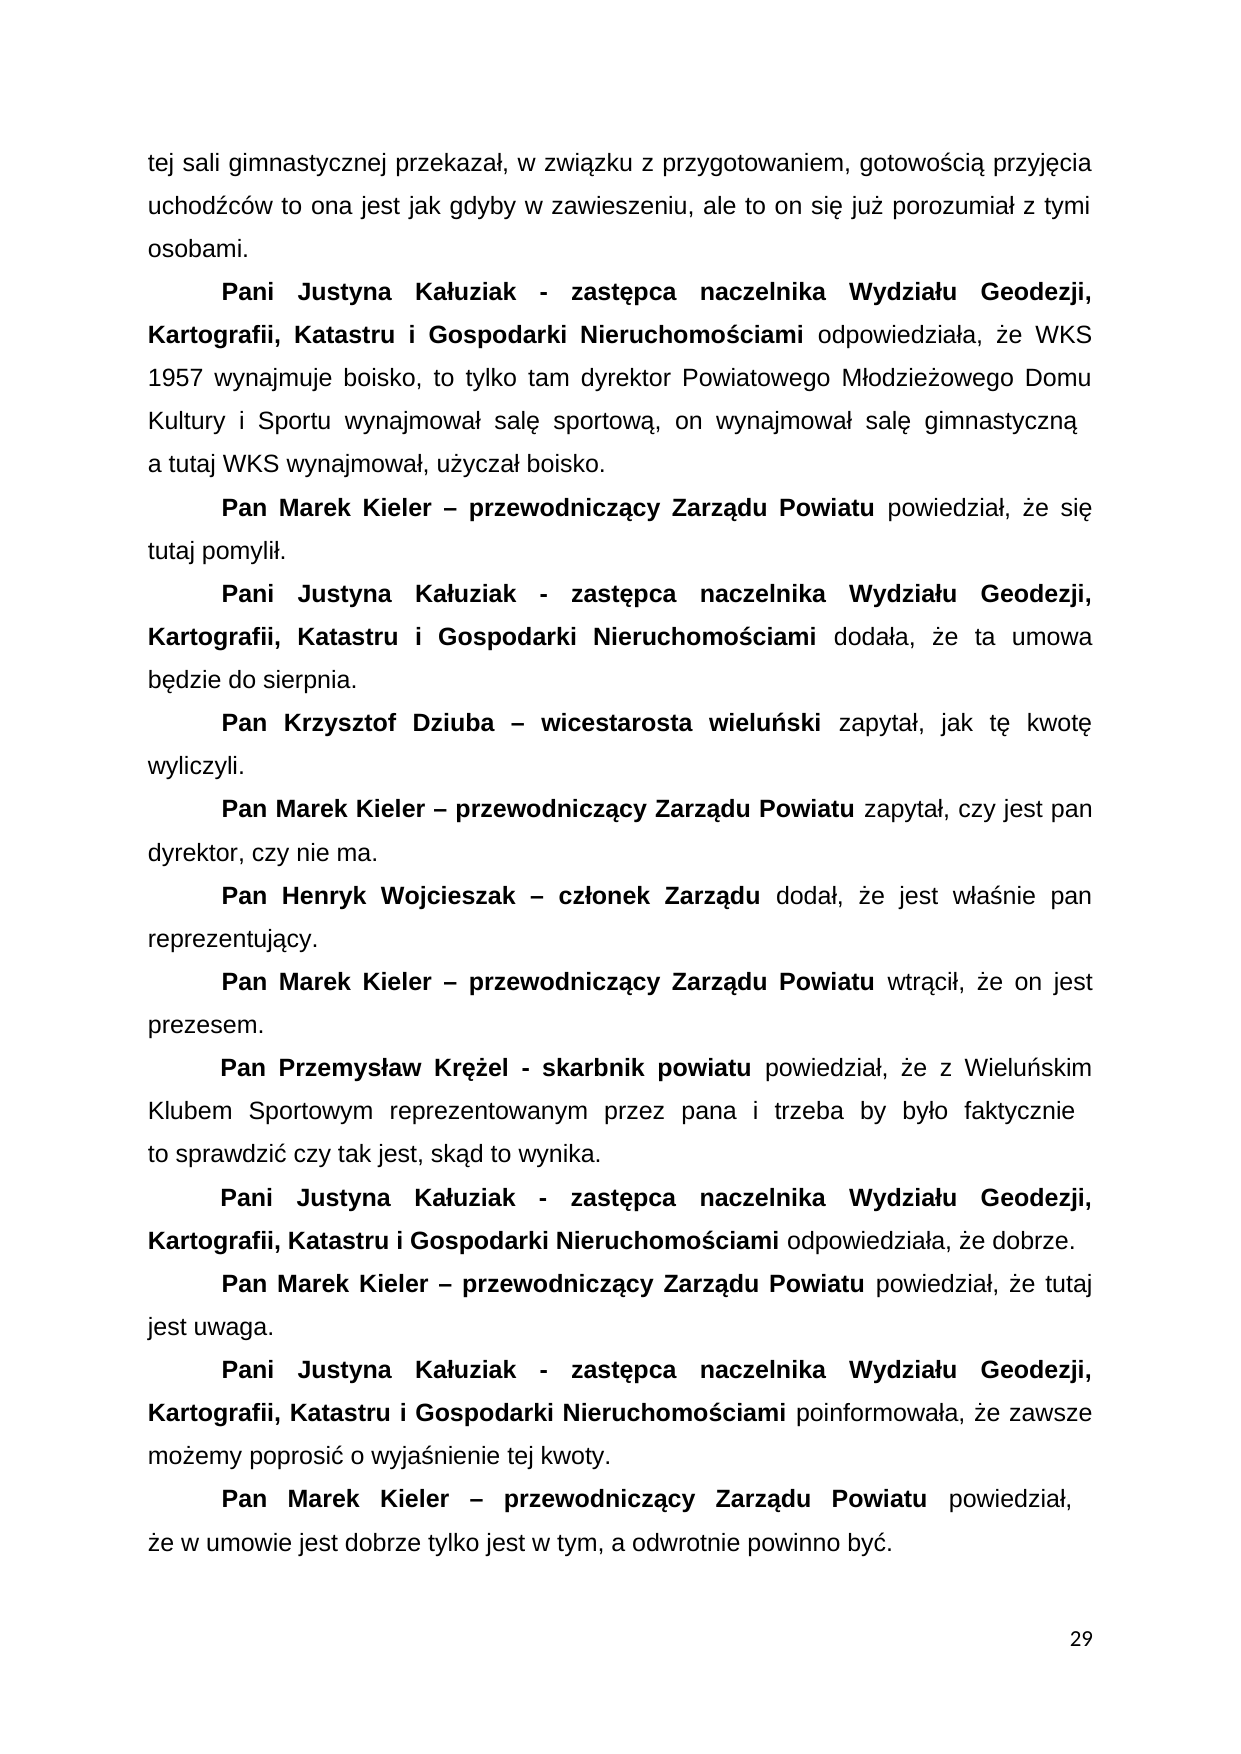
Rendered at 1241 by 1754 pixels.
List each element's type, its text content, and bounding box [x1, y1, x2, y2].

text Pani Justyna Kałuziak - zastępca naczelnika Wydziału Geodezji, Kartografii, Katastru i Gospodarki Nieruchomościami poinformowała, że zawsze możemy poprosić o wyjaśnienie tej kwoty. [148, 1355, 1093, 1470]
text Pan Marek Kieler – przewodniczący Zarządu Powiatu wtrącił, że on jest prezesem. [148, 967, 1093, 1039]
text Pan Marek Kieler – przewodniczący Zarządu Powiatu powiedział, że tutaj jest uwaga. [148, 1269, 1093, 1341]
text Pani Justyna Kałuziak - zastępca naczelnika Wydziału Geodezji, Kartografii, Katastru i Gospodarki Nieruchomościami odpowiedziała, że dobrze. [148, 1183, 1093, 1254]
text Pan Marek Kieler – przewodniczący Zarządu Powiatu powiedział, że się tutaj pomylił. [148, 493, 1093, 564]
text Pani Justyna Kałuziak - zastępca naczelnika Wydziału Geodezji, Kartografii, Katastru i Gospodarki Nieruchomościami dodała, że ta umowa będzie do sierpnia. [148, 579, 1093, 694]
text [148, 148, 1093, 263]
text Pan Henryk Wojcieszak – członek Zarządu dodał, że jest właśnie pan reprezentujący. [148, 881, 1093, 953]
text Pan Przemysław Krężel - skarbnik powiatu powiedział, że z Wieluńskim Klubem Sportowym reprezentowanym przez pana i trzeba by było faktycznie to sprawdzić czy tak jest, skąd to wynika. [148, 1053, 1093, 1168]
text Pan Marek Kieler – przewodniczący Zarządu Powiatu zapytał, czy jest pan dyrektor, czy nie ma. [148, 794, 1093, 866]
text Pan Marek Kieler – przewodniczący Zarządu Powiatu powiedział, że w umowie jest dobrze tylko jest w tym, a odwrotnie powinno być. [148, 1484, 1093, 1556]
text Pani Justyna Kałuziak - zastępca naczelnika Wydziału Geodezji, Kartografii, Katastru i Gospodarki Nieruchomościami odpowiedziała, że WKS 1957 wynajmuje boisko, to tylko tam dyrektor Powiatowego Młodzieżowego Domu Kultury i Sportu wynajmował salę sportową, on wynajmował salę gimnastyczną a tutaj WKS wynajmował, użyczał boisko. [148, 277, 1093, 478]
text Pan Krzysztof Dziuba – wicestarosta wieluński zapytał, jak tę kwotę wyliczyli. [148, 708, 1093, 780]
